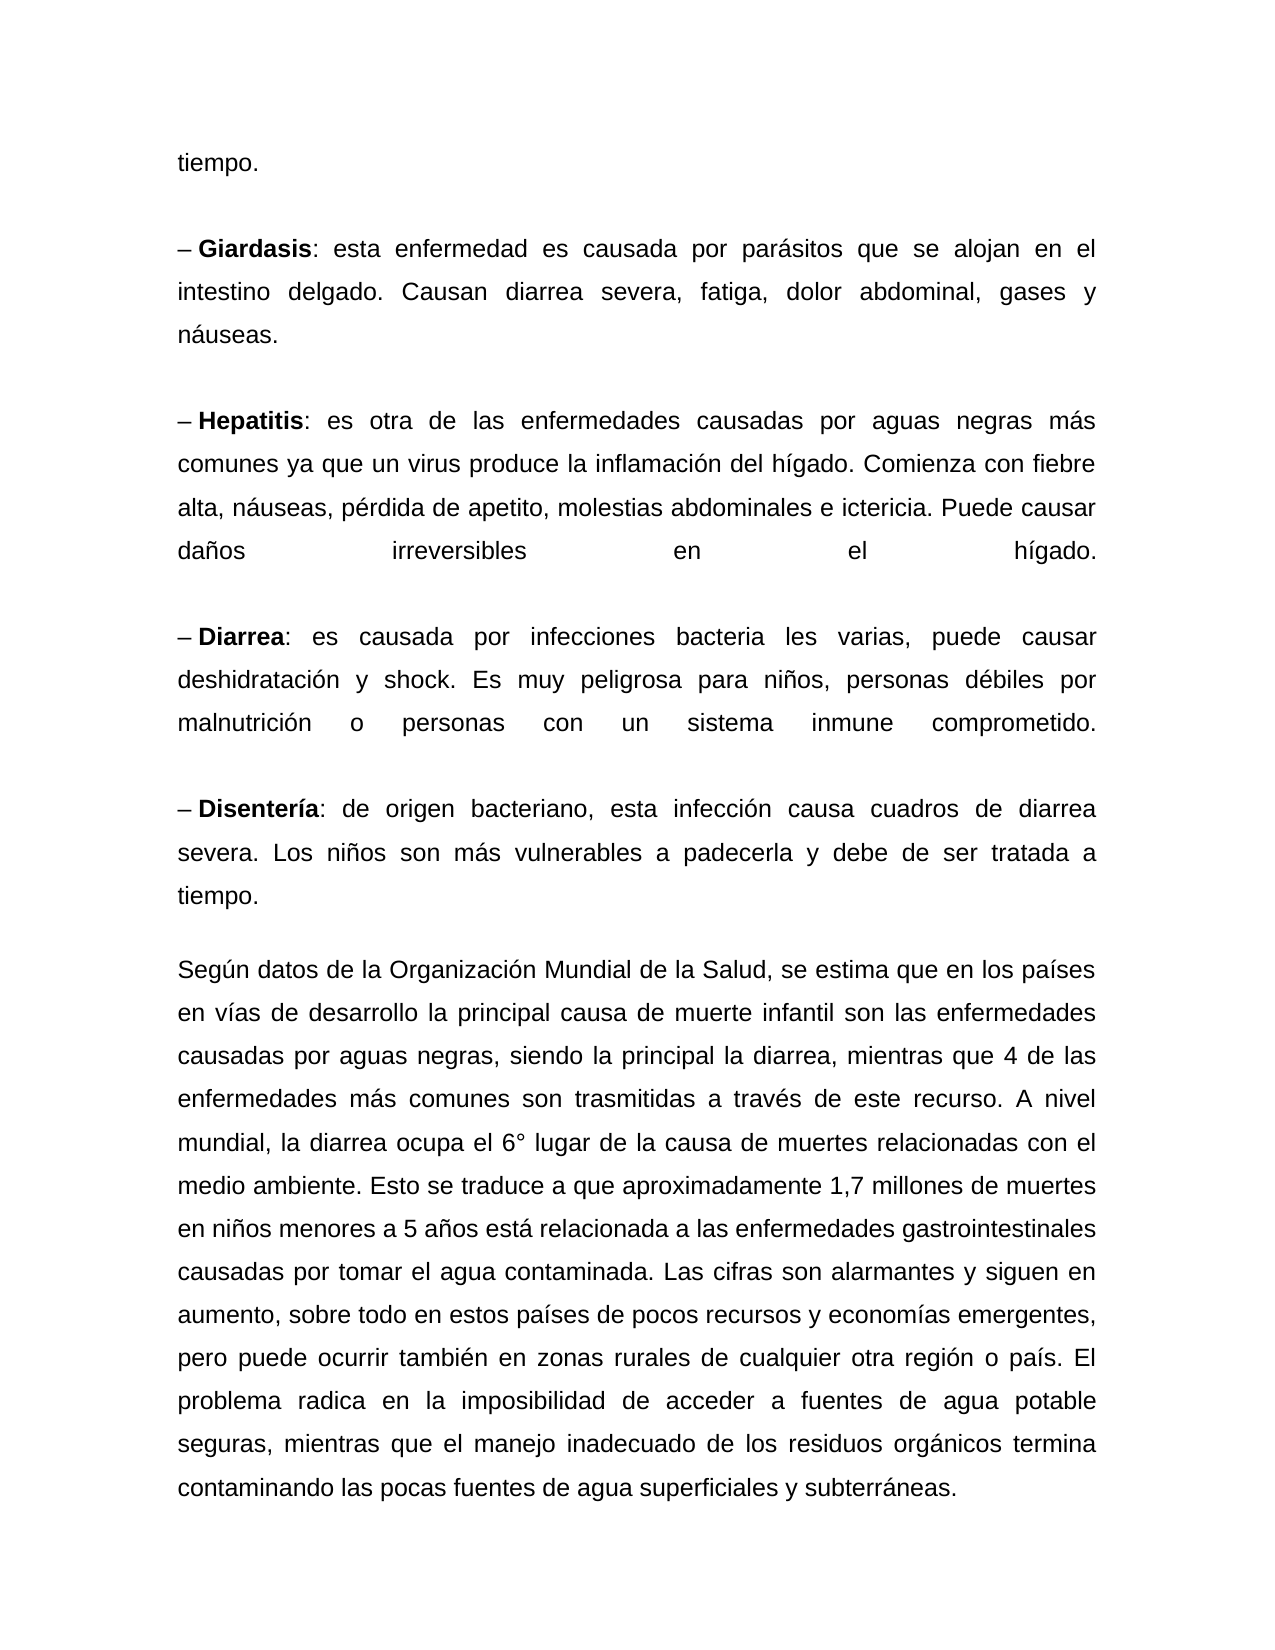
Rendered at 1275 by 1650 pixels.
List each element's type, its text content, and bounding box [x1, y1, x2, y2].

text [177, 148, 1098, 909]
text Según datos de la Organización Mundial de la Salud, se estima que en los países en vías de desarrollo la principal causa de muerte infantil son las enfermedades causadas por aguas negras, siendo la principal la diarrea, mientras que 4 de las enfermedades más comunes son trasmitidas a través de este recurso. A nivel mundial, la diarrea ocupa el 6° lugar de la causa de muertes relacionadas con el medio ambiente. Esto se traduce a que aproximadamente 1,7 millones de muertes en niños menores a 5 años está relacionada a las enfermedades gastrointestinales causadas por tomar el agua contaminada. Las cifras son alarmantes y siguen en aumento, sobre todo en estos países de pocos recursos y economías emergentes, pero puede ocurrir también en zonas rurales de cualquier otra región o país. El problema radica en la imposibilidad de acceder a fuentes de agua potable seguras, mientras que el manejo inadecuado de los residuos orgánicos termina contaminando las pocas fuentes de agua superficiales y subterráneas. [177, 955, 1098, 1501]
